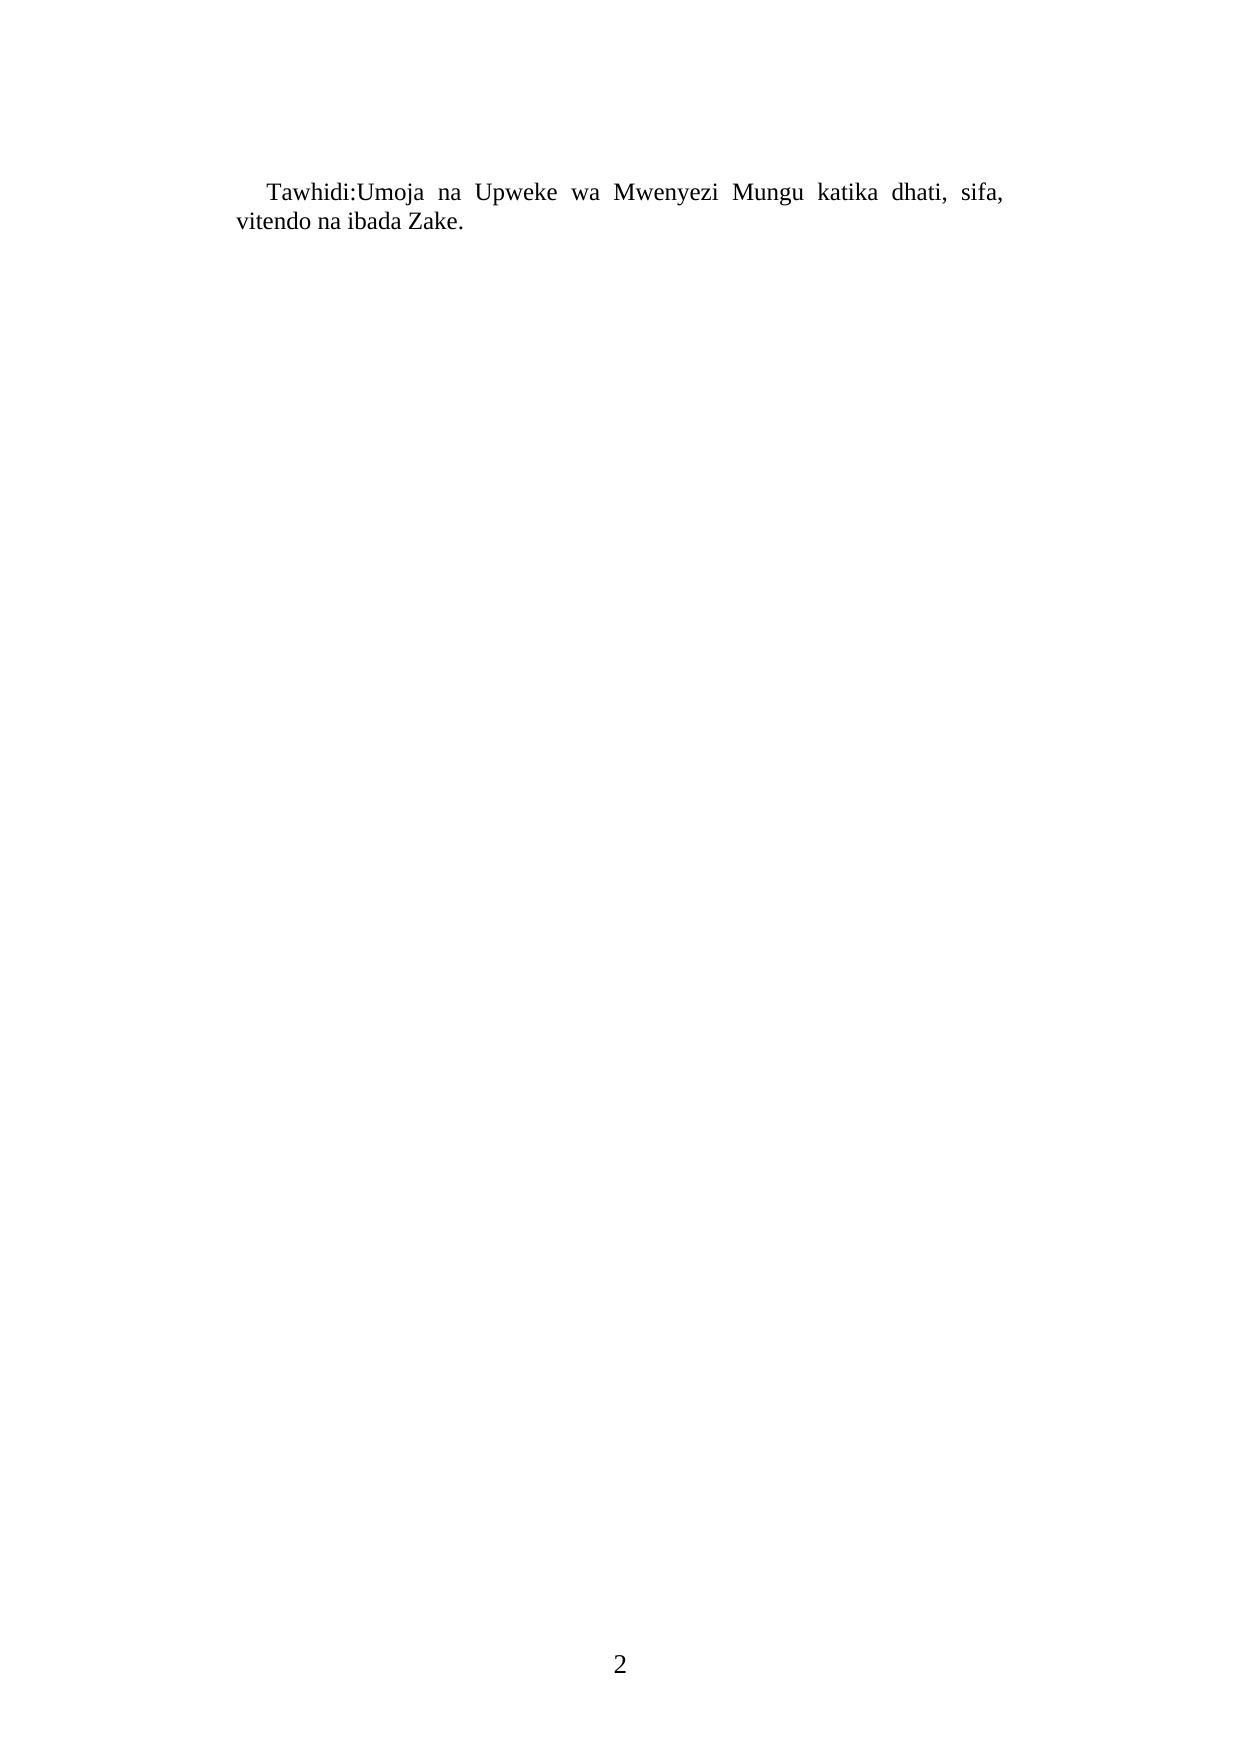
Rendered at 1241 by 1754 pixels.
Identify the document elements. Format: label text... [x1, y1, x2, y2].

text Tawhidi:Umoja na Upweke wa Mwenyezi Mungu katika dhati, sifa, vitendo na ibada Zake. [236, 177, 1004, 235]
